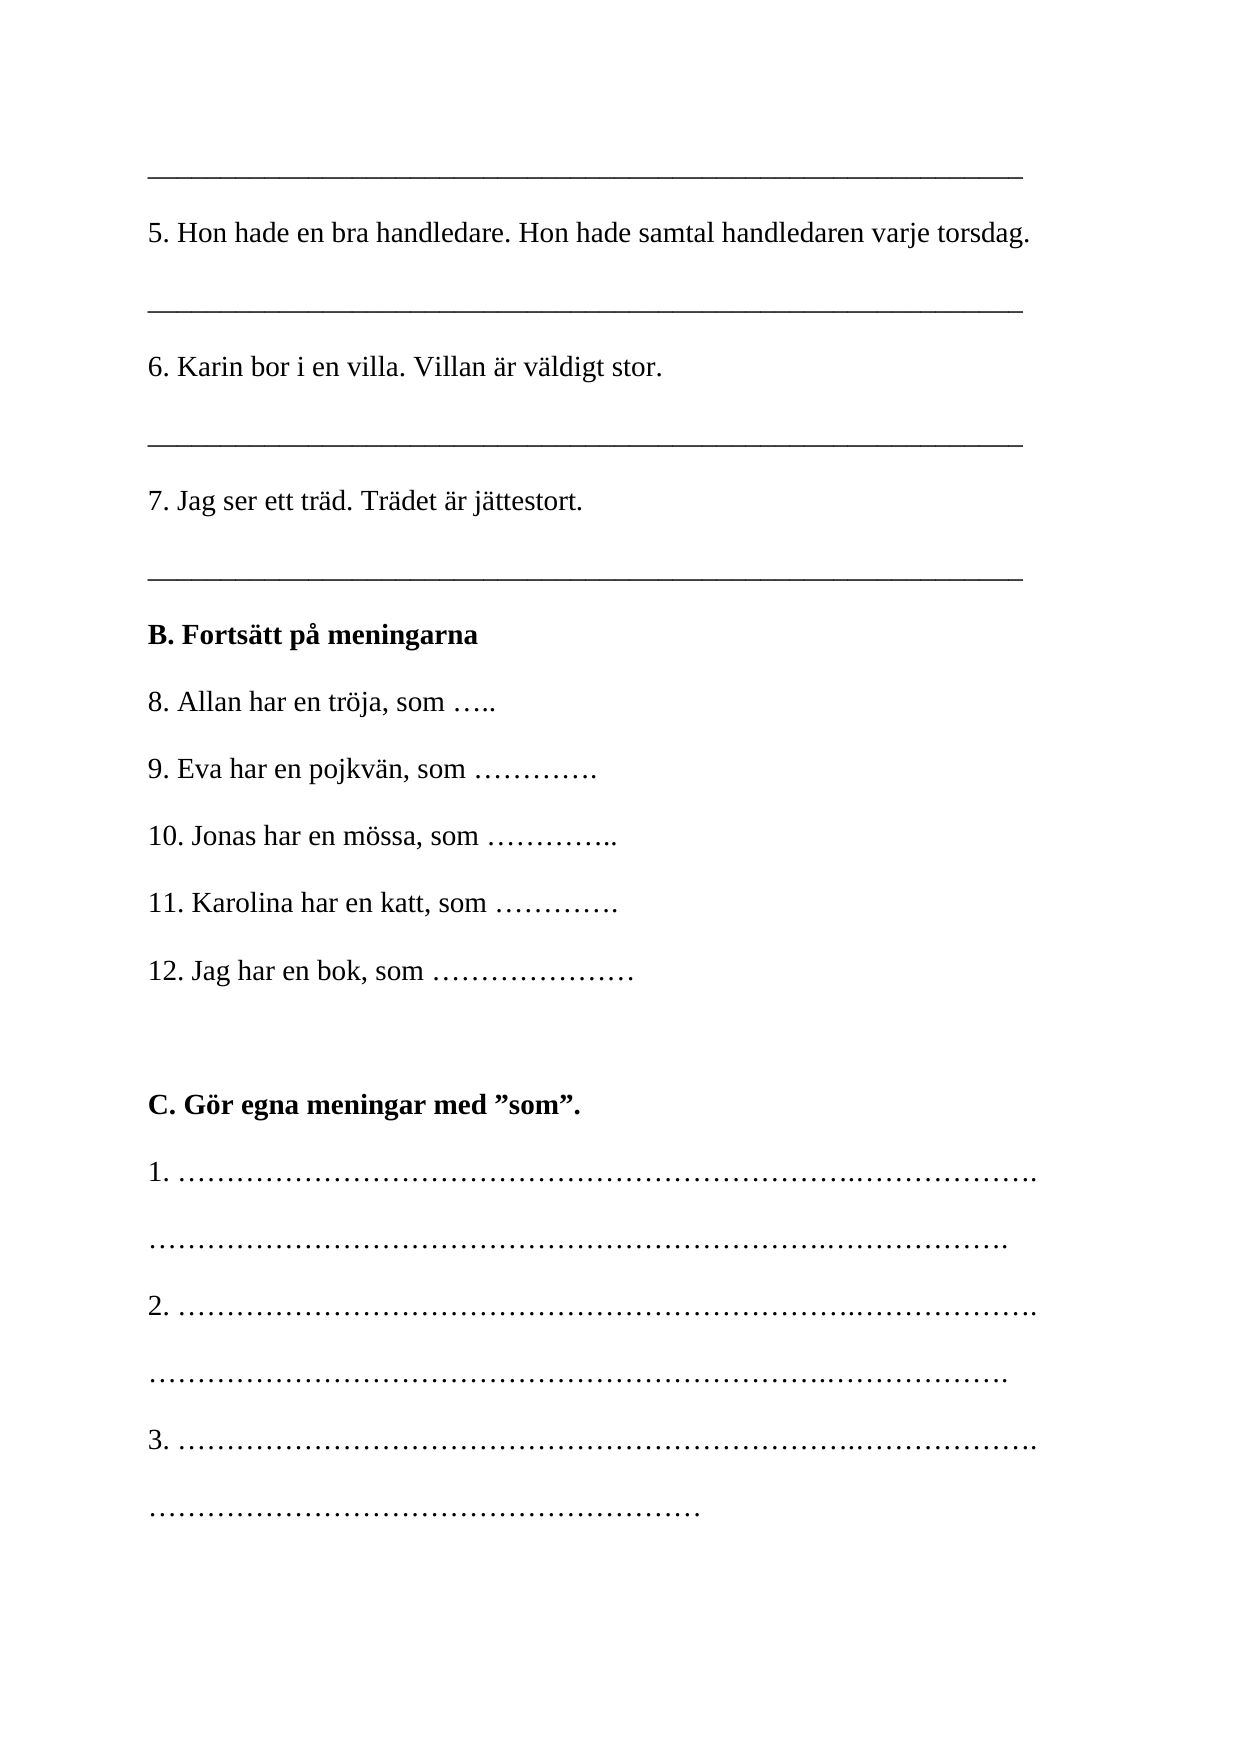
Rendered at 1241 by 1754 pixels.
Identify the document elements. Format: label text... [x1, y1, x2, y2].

text 2. …………………………………………………………….………………. [148, 1288, 1093, 1322]
text B. Fortsätt på meningarna [148, 617, 1093, 651]
text 11. Karolina har en katt, som …………. [148, 886, 1093, 919]
text 3. …………………………………………………………….………………. [148, 1422, 1093, 1456]
text …………………………………………………………….………………. [148, 1355, 1093, 1389]
text ………………………………………………… [148, 1489, 1093, 1523]
text 7. Jag ser ett träd. Trädet är jättestort. [148, 483, 1093, 517]
text 10. Jonas har en mössa, som ………….. [148, 818, 1093, 852]
text 6. Karin bor i en villa. Villan är väldigt stor. [148, 349, 1093, 382]
text 12. Jag har en bok, som ………………… [148, 953, 1093, 986]
text 1. …………………………………………………………….………………. [148, 1154, 1093, 1187]
text ____________________________________________________________ [148, 550, 1093, 584]
text 8. Allan har en tröja, som ….. [148, 684, 1093, 718]
text ____________________________________________________________ [148, 416, 1093, 449]
text …………………………………………………………….………………. [148, 1221, 1093, 1254]
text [148, 148, 1093, 181]
text C. Gör egna meningar med ”som”. [148, 1087, 1093, 1120]
text 9. Eva har en pojkvän, som …………. [148, 751, 1093, 785]
text 5. Hon hade en bra handledare. Hon hade samtal handledaren varje torsdag. [148, 215, 1093, 248]
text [148, 282, 1093, 315]
